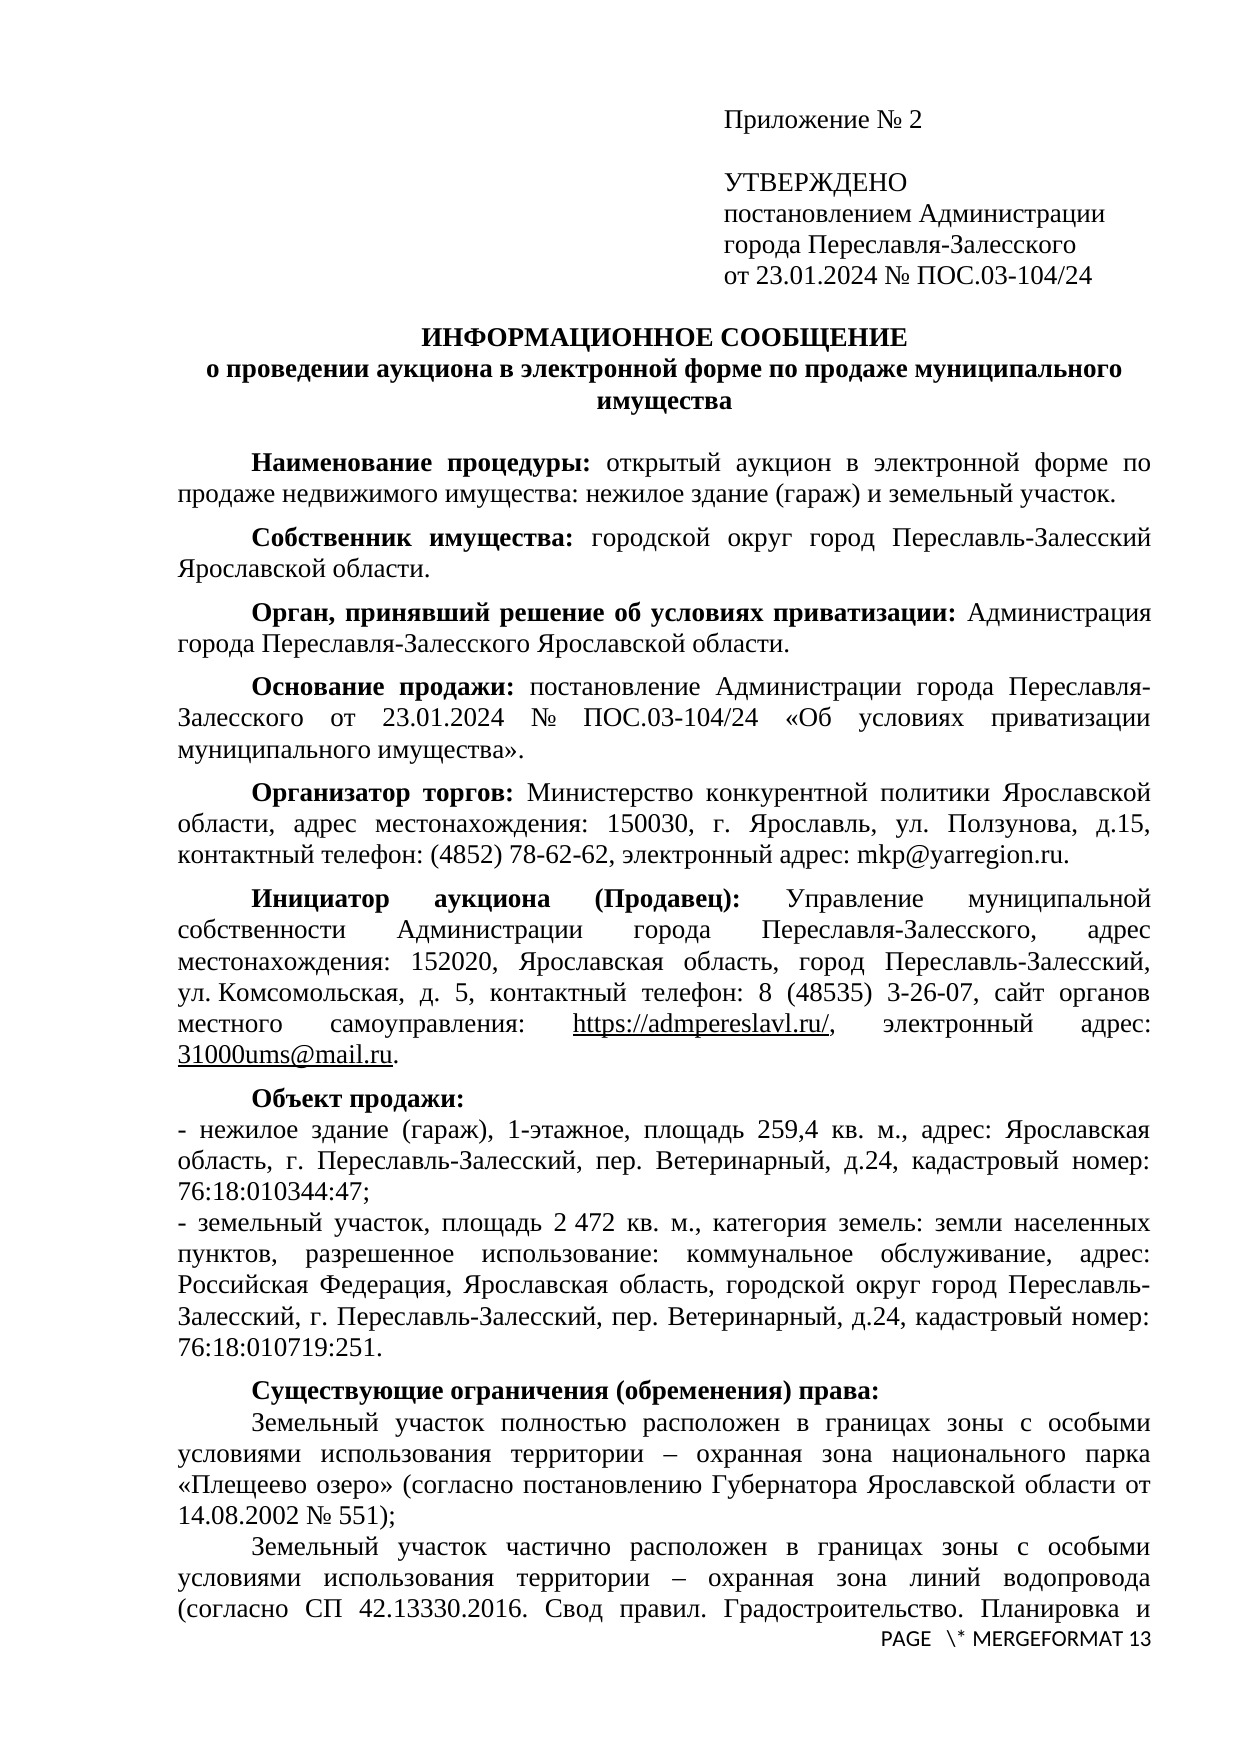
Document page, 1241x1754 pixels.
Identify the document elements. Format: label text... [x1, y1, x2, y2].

text - земельный участок, площадь 2 472 кв. м., категория земель: земли населенных пунктов, разрешенное использование: коммунальное обслуживание, адрес: Российская Федерация, Ярославская область, городской округ город Переславль-Залесский, г. Переславль-Залесский, пер. Ветеринарный, д.24, кадастровый номер: 76:18:010719:251. [177, 1206, 1152, 1362]
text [177, 1530, 1152, 1624]
text Собственник имущества: городской округ город Переславль-Залесский Ярославской области. [177, 521, 1152, 583]
text Земельный участок полностью расположен в границах зоны с особыми условиями использования территории – охранная зона национального парка «Плещеево озеро» (согласно постановлению Губернатора Ярославской области от 14.08.2002 № 551); [177, 1406, 1152, 1530]
text Объект продажи: [177, 1082, 1152, 1113]
text УТВЕРЖДЕНО [177, 166, 1152, 197]
text Орган, принявший решение об условиях приватизации: Администрация города Переславля-Залесского Ярославской области. [177, 596, 1152, 658]
text от 23.01.2024 № ПОС.03-104/24 [177, 259, 1152, 290]
text Основание продажи: постановление Администрации города Переславля-Залесского от 23.01.2024 № ПОС.03-104/24 «Об условиях приватизации муниципального имущества». [177, 670, 1152, 764]
text постановлением Администрации [177, 197, 1152, 228]
text Наименование процедуры: открытый аукцион в электронной форме по продаже недвижимого имущества: нежилое здание (гараж) и земельный участок. [177, 446, 1152, 508]
text ИНФОРМАЦИОННОЕ СООБЩЕНИЕ [177, 321, 1152, 353]
text Инициатор аукциона (Продавец): Управление муниципальной собственности Администрации города Переславля-Залесского, адрес местонахождения: 152020, Ярославская область, город Переславль-Залесский, ул. Комсомольская, д. 5, контактный телефон: 8 (48535) 3-26-07, сайт органов местного самоуправления: https://admpereslavl.ru/, электронный адрес: 31000ums@mail.ru. [177, 882, 1152, 1069]
text о проведении аукциона в электронной форме по продаже муниципального имущества [177, 353, 1152, 415]
text Приложение № 2 [177, 103, 1152, 134]
text Существующие ограничения (обременения) права: [177, 1374, 1152, 1406]
text - нежилое здание (гараж), 1-этажное, площадь 259,4 кв. м., адрес: Ярославская область, г. Переславль-Залесский, пер. Ветеринарный, д.24, кадастровый номер: 76:18:010344:47; [177, 1113, 1152, 1206]
text Организатор торгов: Министерство конкурентной политики Ярославской области, адрес местонахождения: 150030, г. Ярославль, ул. Ползунова, д.15, контактный телефон: (4852) 78-62-62, электронный адрес: mkp@yarregion.ru. [177, 776, 1152, 870]
text города Переславля-Залесского [177, 228, 1152, 259]
